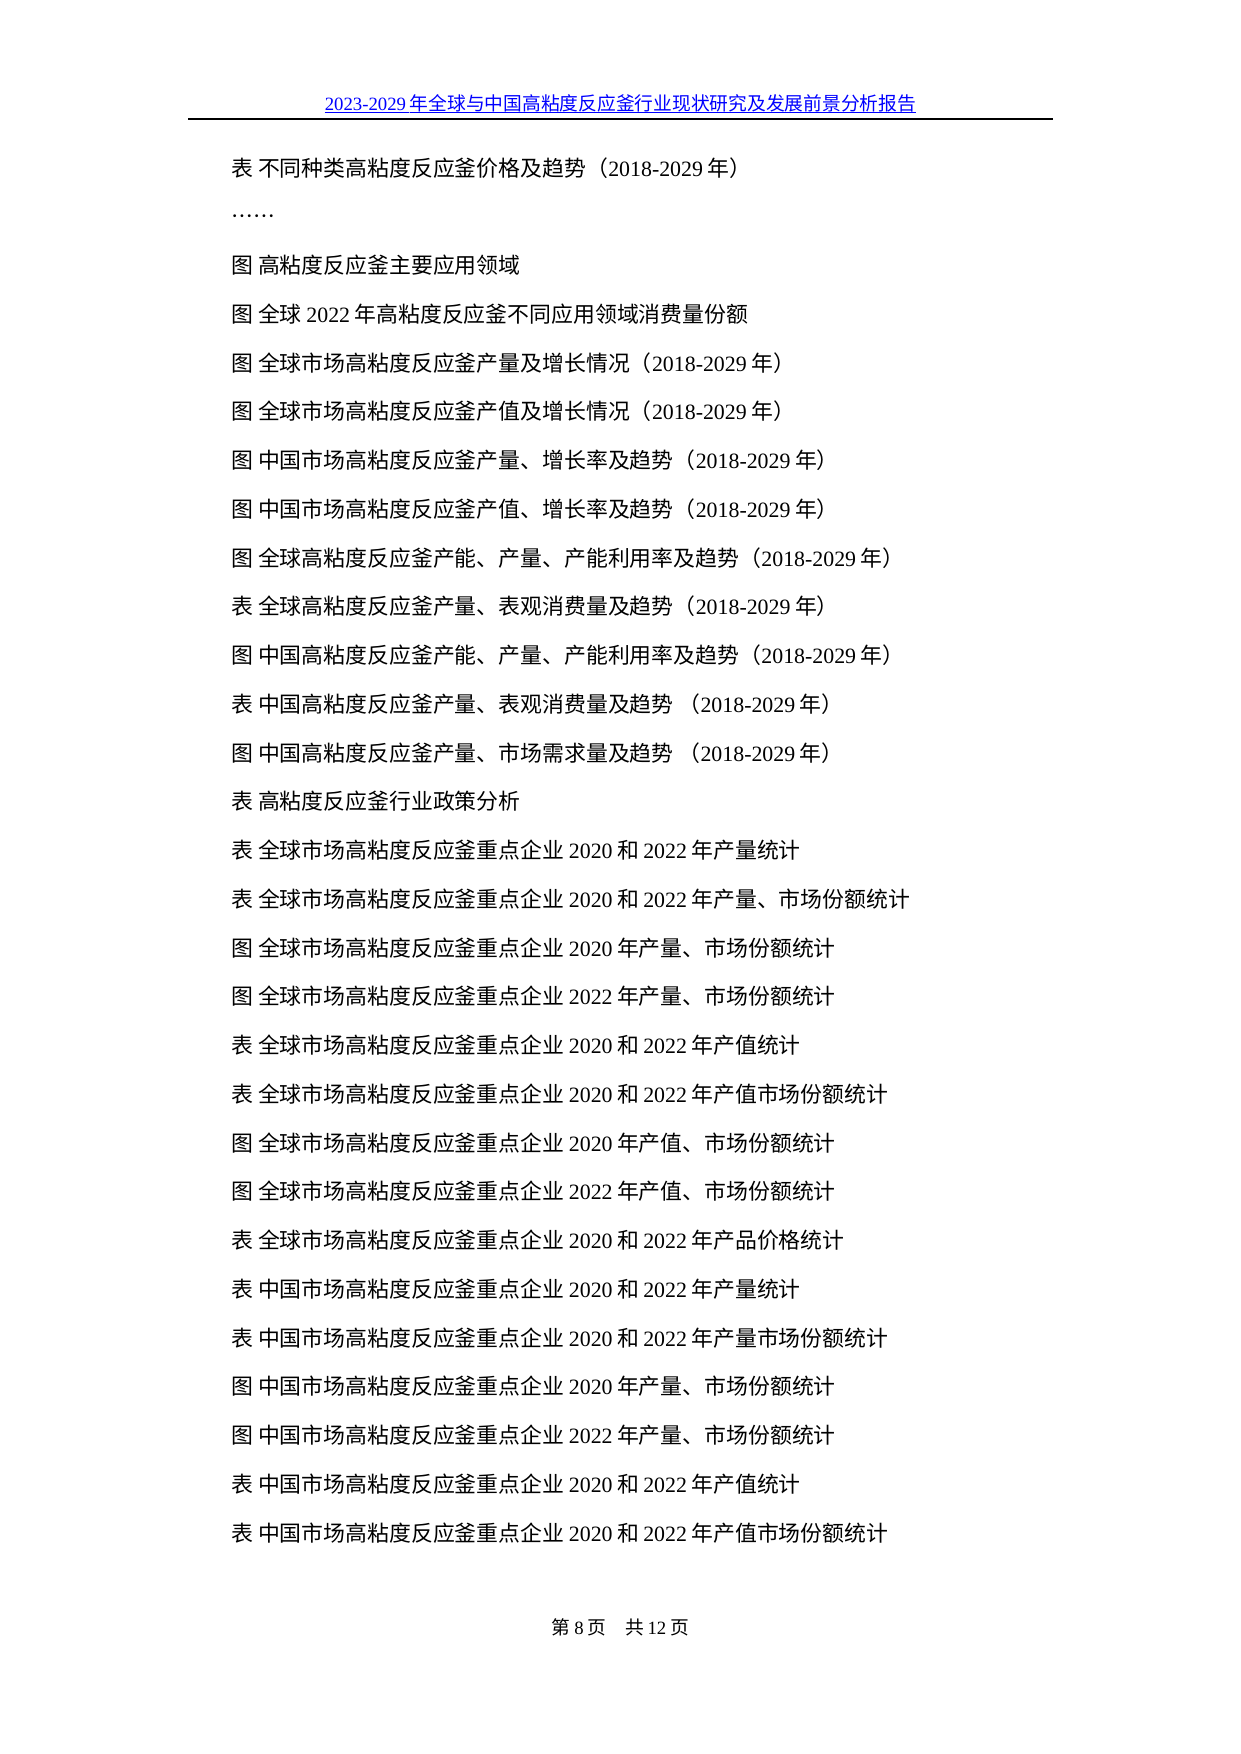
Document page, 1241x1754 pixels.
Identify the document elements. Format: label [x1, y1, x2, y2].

text [187, 150, 1053, 1548]
